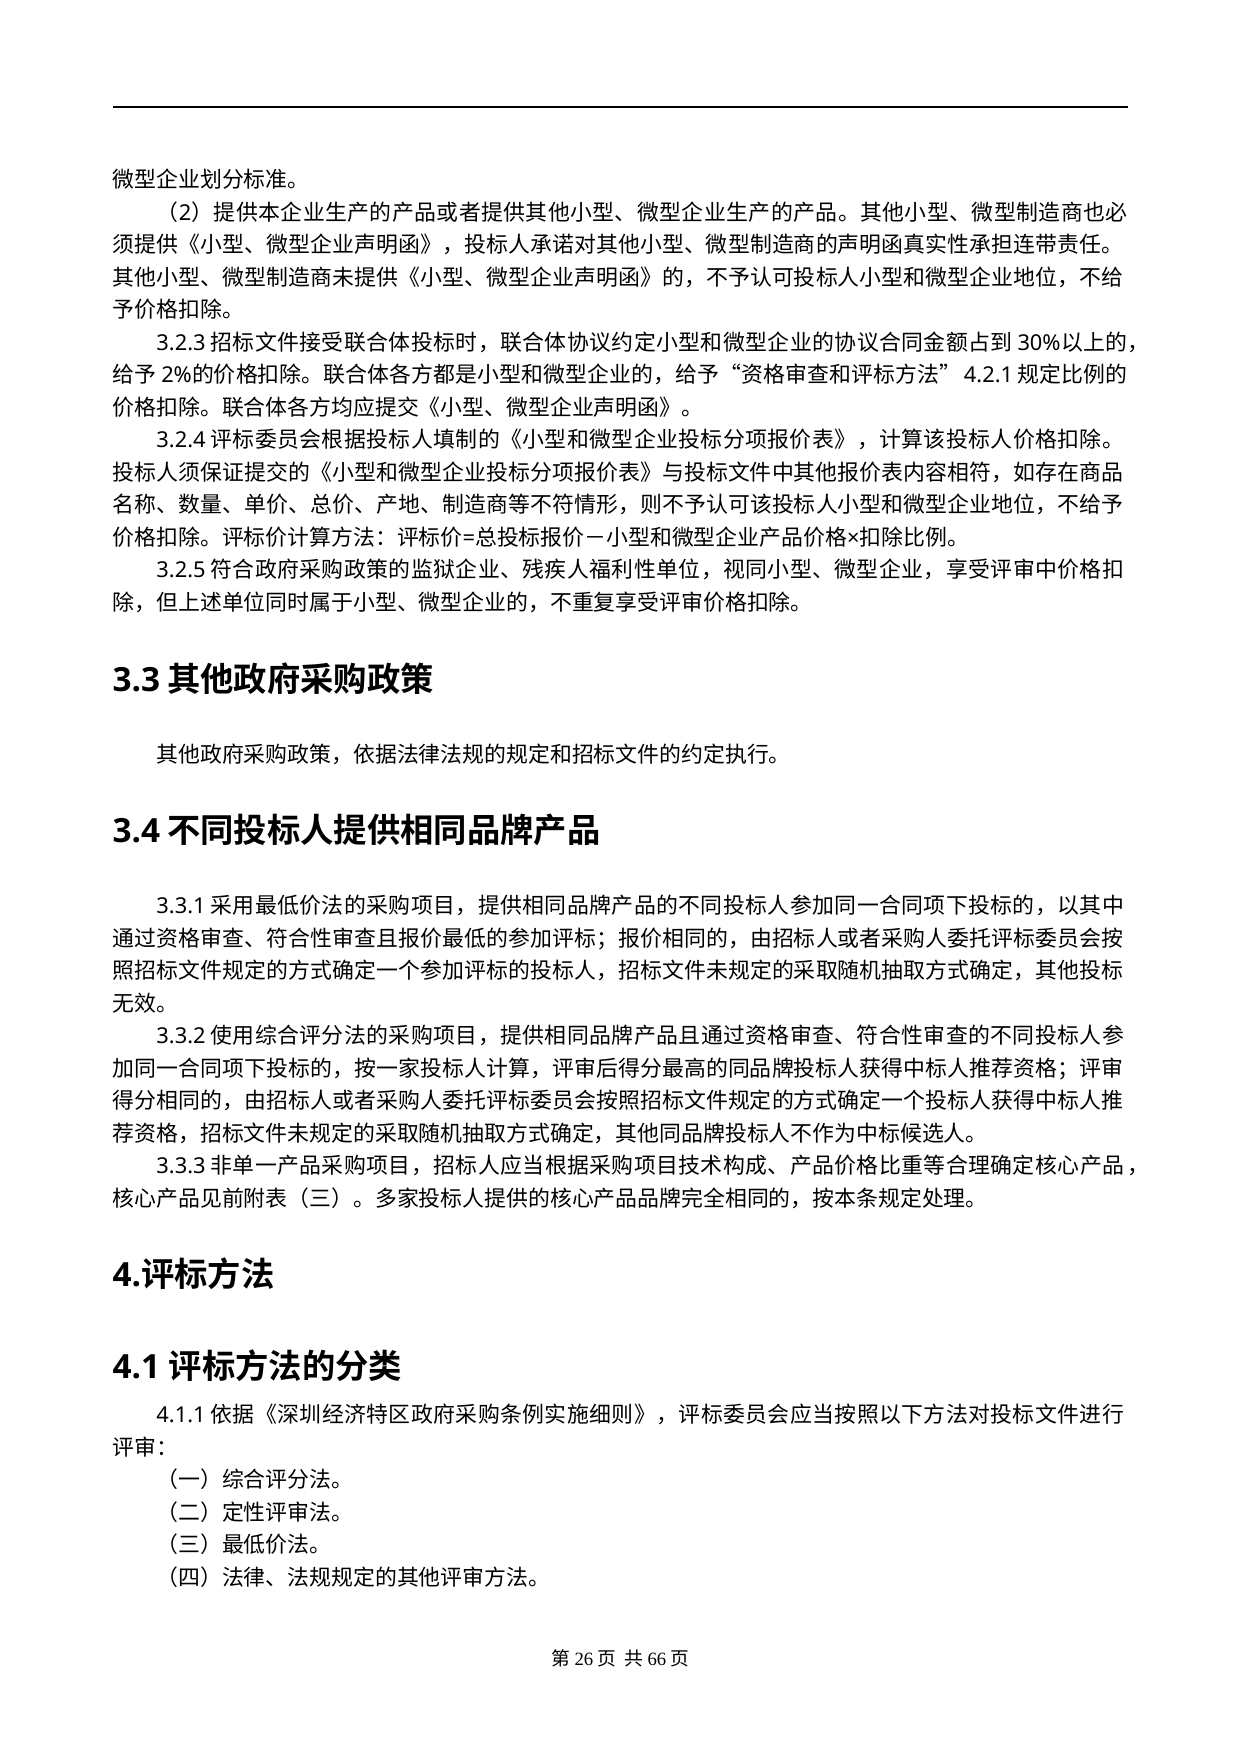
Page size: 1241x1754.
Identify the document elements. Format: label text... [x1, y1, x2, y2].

text 3.3.3非单一产品采购项目，招标人应当根据采购项目技术构成、产品价格比重等合理确定核心产品，核心产品见前附表（三）。多家投标人提供的核心产品品牌完全相同的，按本条规定处理。 [112, 1148, 1128, 1213]
text 其他政府采购政策，依据法律法规的规定和招标文件的约定执行。 [112, 736, 1128, 769]
text 3.3.1采用最低价法的采购项目，提供相同品牌产品的不同投标人参加同一合同项下投标的，以其中通过资格审查、符合性审查且报价最低的参加评标；报价相同的，由招标人或者采购人委托评标委员会按照招标文件规定的方式确定一个参加评标的投标人，招标文件未规定的采取随机抽取方式确定，其他投标无效。 [112, 888, 1128, 1018]
subtitle 4.1 评标方法的分类 [112, 1332, 1128, 1397]
text （四）法律、法规规定的其他评审方法。 [112, 1559, 1128, 1592]
text （一）综合评分法。 [112, 1462, 1128, 1494]
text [112, 162, 1128, 194]
text 3.2.4评标委员会根据投标人填制的《小型和微型企业投标分项报价表》，计算该投标人价格扣除。投标人须保证提交的《小型和微型企业投标分项报价表》与投标文件中其他报价表内容相符，如存在商品名称、数量、单价、总价、产地、制造商等不符情形，则不予认可该投标人小型和微型企业地位，不给予价格扣除。评标价计算方法：评标价=总投标报价－小型和微型企业产品价格×扣除比例。 [112, 422, 1128, 552]
text 3.2.3招标文件接受联合体投标时，联合体协议约定小型和微型企业的协议合同金额占到30%以上的，给予2%的价格扣除。联合体各方都是小型和微型企业的，给予“资格审查和评标方法”4.2.1规定比例的价格扣除。联合体各方均应提交《小型、微型企业声明函》。 [112, 324, 1128, 422]
subtitle 3.3其他政府采购政策 [112, 644, 1128, 709]
text 3.3.2使用综合评分法的采购项目，提供相同品牌产品且通过资格审查、符合性审查的不同投标人参加同一合同项下投标的，按一家投标人计算，评审后得分最高的同品牌投标人获得中标人推荐资格；评审得分相同的，由招标人或者采购人委托评标委员会按照招标文件规定的方式确定一个投标人获得中标人推荐资格，招标文件未规定的采取随机抽取方式确定，其他同品牌投标人不作为中标候选人。 [112, 1018, 1128, 1148]
subtitle 3.4不同投标人提供相同品牌产品 [112, 796, 1128, 861]
text 4.1.1依据《深圳经济特区政府采购条例实施细则》，评标委员会应当按照以下方法对投标文件进行评审： [112, 1397, 1128, 1462]
subtitle 4.评标方法 [112, 1240, 1128, 1305]
text （二）定性评审法。 [112, 1494, 1128, 1527]
text 3.2.5符合政府采购政策的监狱企业、残疾人福利性单位，视同小型、微型企业，享受评审中价格扣除，但上述单位同时属于小型、微型企业的，不重复享受评审价格扣除。 [112, 552, 1128, 617]
text （三）最低价法。 [112, 1527, 1128, 1559]
text （2）提供本企业生产的产品或者提供其他小型、微型企业生产的产品。其他小型、微型制造商也必须提供《小型、微型企业声明函》，投标人承诺对其他小型、微型制造商的声明函真实性承担连带责任。其他小型、微型制造商未提供《小型、微型企业声明函》的，不予认可投标人小型和微型企业地位，不给予价格扣除。 [112, 194, 1128, 324]
